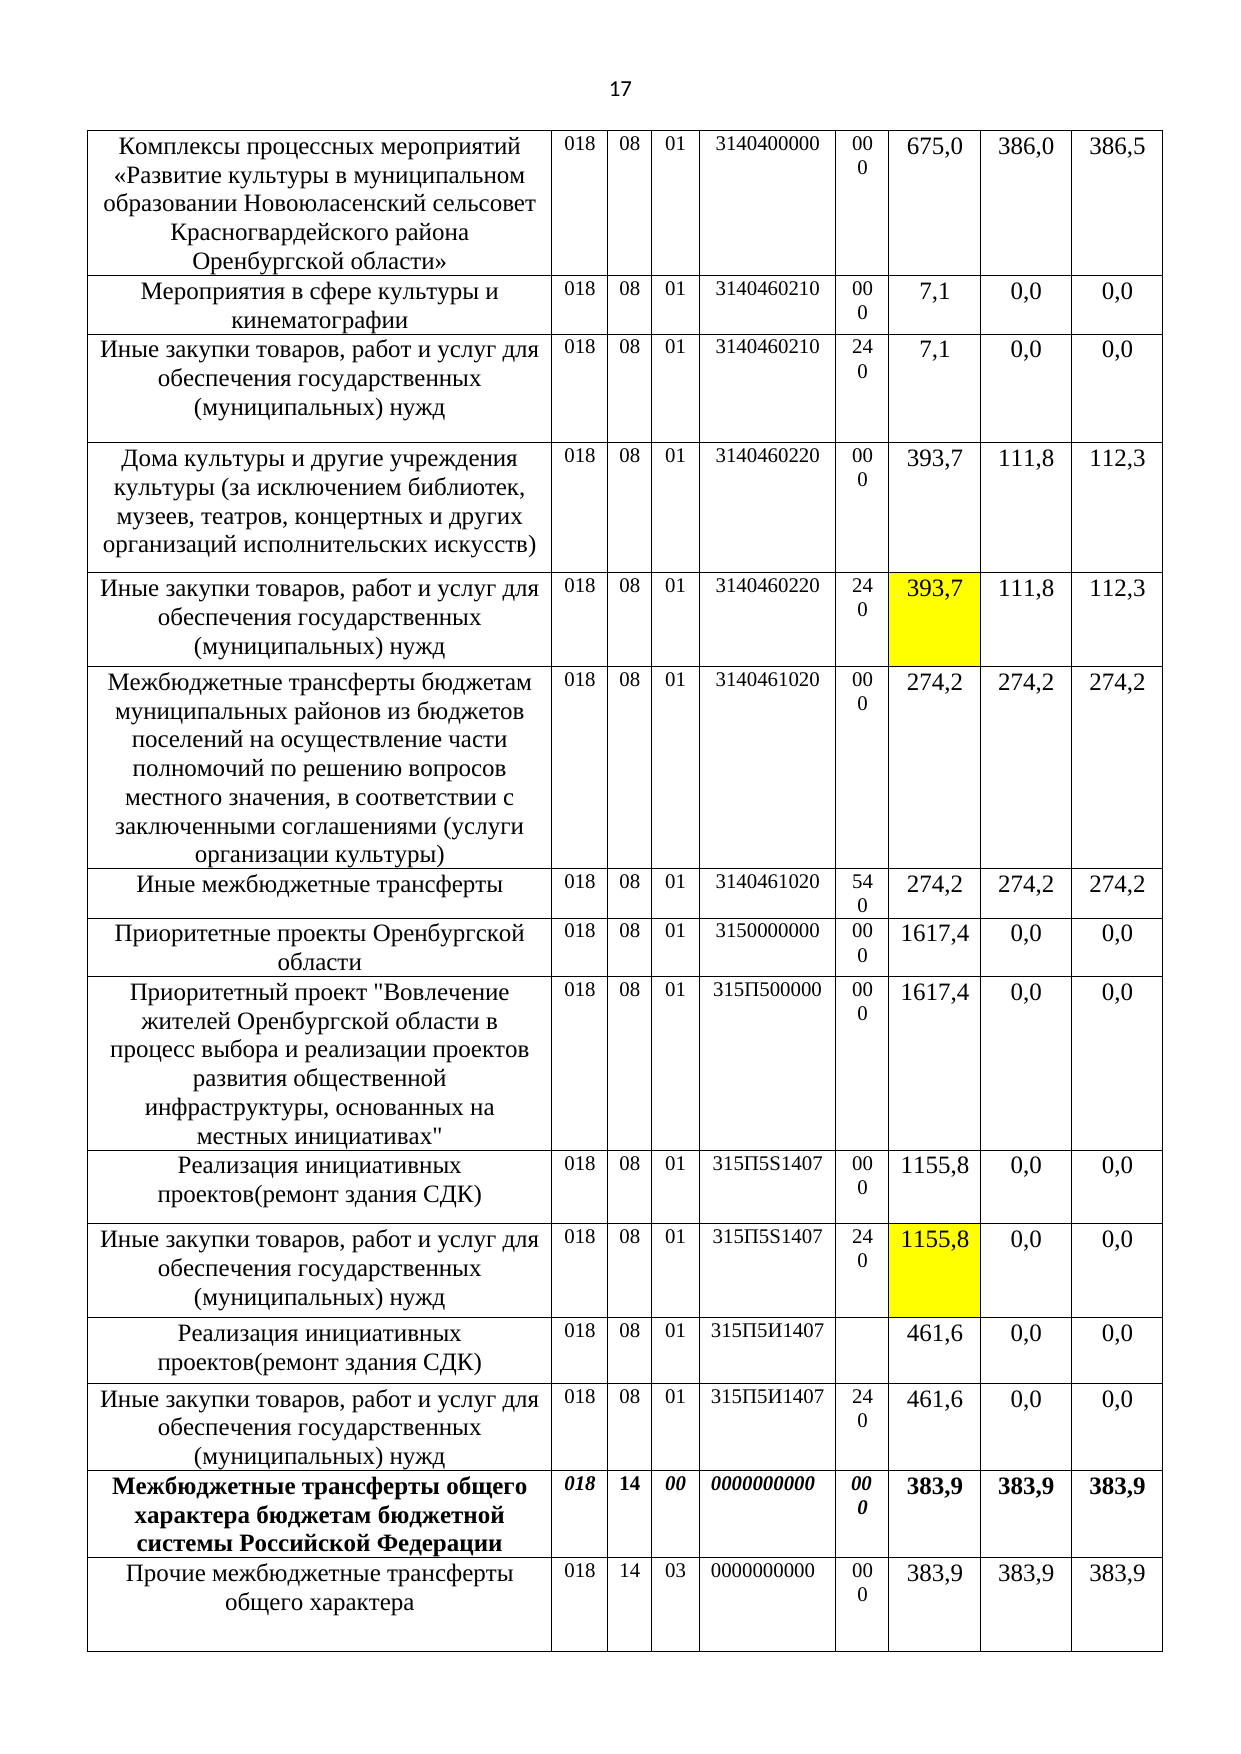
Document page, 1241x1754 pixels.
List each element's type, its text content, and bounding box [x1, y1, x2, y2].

table_cell Межбюджетные трансферты бюджетам муниципальных районов из бюджетов поселений на осуществление части полномочий по решению вопросов местного значения, в соответствии с заключенными соглашениями (услуги организации культуры) [88, 667, 551, 868]
table_cell 315П5S1407 [700, 1151, 835, 1223]
table_cell 01 [652, 1384, 699, 1470]
table_cell 3140460220 [700, 443, 835, 572]
table_cell [836, 1318, 888, 1383]
table_cell 0,0 [981, 276, 1071, 333]
table_cell 14 [608, 1558, 651, 1651]
table_cell Иные закупки товаров, работ и услуг для обеспечения государственных (муниципальных) нужд [88, 1384, 551, 1470]
table_cell 1617,4 [889, 919, 980, 976]
table_cell 01 [652, 1151, 699, 1223]
table_cell 0,0 [1072, 1318, 1162, 1383]
table_cell 08 [608, 131, 651, 275]
table_cell 315П500000 [700, 977, 835, 1149]
table_cell 01 [652, 977, 699, 1149]
table_cell 0,0 [1072, 977, 1162, 1149]
table_cell 274,2 [889, 667, 980, 868]
table_cell 383,9 [889, 1471, 980, 1557]
table_cell Приоритетный проект "Вовлечение жителей Оренбургской области в процесс выбора и реализации проектов развития общественной инфраструктуры, основанных на местных инициативах" [88, 977, 551, 1149]
table_cell 018 [552, 1151, 607, 1223]
table_cell 383,9 [981, 1471, 1071, 1557]
table_cell 08 [608, 276, 651, 333]
table_cell 01 [652, 573, 699, 666]
table_cell 08 [608, 869, 651, 917]
table_cell 0,0 [981, 1384, 1071, 1470]
table_cell 386,5 [1072, 131, 1162, 275]
table_cell 08 [608, 335, 651, 442]
table_cell 000 [836, 977, 888, 1149]
table_cell 1155,8 [889, 1151, 980, 1223]
table_cell 383,9 [1072, 1471, 1162, 1557]
table_cell 3140460210 [700, 335, 835, 442]
table_cell 3140460220 [700, 573, 835, 666]
table_cell 111,8 [981, 573, 1071, 666]
table_cell 018 [552, 1224, 607, 1317]
table_cell 240 [836, 573, 888, 666]
table_cell 383,9 [981, 1558, 1071, 1651]
table_cell 018 [552, 667, 607, 868]
table_cell 01 [652, 1224, 699, 1317]
table_cell 018 [552, 869, 607, 917]
table_cell 3140461020 [700, 869, 835, 917]
table_cell 018 [552, 1471, 607, 1557]
table_cell 383,9 [1072, 1558, 1162, 1651]
table_cell 0,0 [981, 1224, 1071, 1317]
table_cell 018 [552, 443, 607, 572]
table_cell 018 [552, 335, 607, 442]
table_cell 018 [552, 1558, 607, 1651]
table_cell Приоритетные проекты Оренбургской области [88, 919, 551, 976]
table_cell 000 [836, 131, 888, 275]
table_cell 461,6 [889, 1318, 980, 1383]
table_cell 01 [652, 869, 699, 917]
table_cell 08 [608, 977, 651, 1149]
table_cell 461,6 [889, 1384, 980, 1470]
table_cell 3140461020 [700, 667, 835, 868]
table_cell 01 [652, 919, 699, 976]
table_cell 240 [836, 1384, 888, 1470]
table_cell 000 [836, 1151, 888, 1223]
table_cell Прочие межбюджетные трансферты общего характера [88, 1558, 551, 1651]
table_cell 274,2 [981, 869, 1071, 917]
table_cell 393,7 [889, 573, 980, 666]
table_cell 3150000000 [700, 919, 835, 976]
table_cell 675,0 [889, 131, 980, 275]
table_cell 3140460210 [700, 276, 835, 333]
table_cell 315П5S1407 [700, 1224, 835, 1317]
table_cell 1617,4 [889, 977, 980, 1149]
table_cell 0,0 [981, 1318, 1071, 1383]
table_cell 08 [608, 573, 651, 666]
table_cell 112,3 [1072, 443, 1162, 572]
table_cell Дома культуры и другие учреждения культуры (за исключением библиотек, музеев, театров, концертных и других организаций исполнительских искусств) [88, 443, 551, 572]
table_cell 018 [552, 977, 607, 1149]
table_cell 00 [652, 1471, 699, 1557]
table_cell 240 [836, 1224, 888, 1317]
table_cell Межбюджетные трансферты общего характера бюджетам бюджетной системы Российской Федерации [88, 1471, 551, 1557]
table_cell 274,2 [1072, 667, 1162, 868]
table_cell 0,0 [981, 977, 1071, 1149]
table_cell 540 [836, 869, 888, 917]
table_cell 112,3 [1072, 573, 1162, 666]
table_cell 383,9 [889, 1558, 980, 1651]
table_cell 3140400000 [700, 131, 835, 275]
table_cell Комплексы процессных мероприятий «Развитие культуры в муниципальном образовании Новоюласенский сельсовет Красногвардейского района Оренбургской области» [88, 131, 551, 275]
table_cell Реализация инициативных проектов(ремонт здания СДК) [88, 1318, 551, 1383]
table_cell 315П5И1407 [700, 1384, 835, 1470]
table_cell 01 [652, 131, 699, 275]
table_cell 018 [552, 919, 607, 976]
table_cell 08 [608, 443, 651, 572]
table_cell 0,0 [1072, 335, 1162, 442]
table_cell 386,0 [981, 131, 1071, 275]
table_cell 111,8 [981, 443, 1071, 572]
table_cell 000 [836, 667, 888, 868]
table_cell 14 [608, 1471, 651, 1557]
table_cell 08 [608, 1384, 651, 1470]
table_cell Мероприятия в сфере культуры и кинематографии [88, 276, 551, 333]
table_cell Реализация инициативных проектов(ремонт здания СДК) [88, 1151, 551, 1223]
table_cell Иные закупки товаров, работ и услуг для обеспечения государственных (муниципальных) нужд [88, 1224, 551, 1317]
table_cell 0,0 [981, 335, 1071, 442]
table_cell 0000000000 [700, 1471, 835, 1557]
table_cell 018 [552, 276, 607, 333]
table_cell 01 [652, 276, 699, 333]
table_cell 08 [608, 1224, 651, 1317]
table_cell 1155,8 [889, 1224, 980, 1317]
table_cell 01 [652, 1318, 699, 1383]
table_cell 01 [652, 667, 699, 868]
table_cell 018 [552, 1384, 607, 1470]
table_cell 000 [836, 1558, 888, 1651]
table_cell 7,1 [889, 335, 980, 442]
table_cell 018 [552, 573, 607, 666]
table_cell Иные закупки товаров, работ и услуг для обеспечения государственных (муниципальных) нужд [88, 335, 551, 442]
table_cell 240 [836, 335, 888, 442]
table_cell 0,0 [981, 919, 1071, 976]
table_cell 03 [652, 1558, 699, 1651]
table_cell 393,7 [889, 443, 980, 572]
table_cell 274,2 [889, 869, 980, 917]
table_cell 08 [608, 1318, 651, 1383]
table_cell 08 [608, 1151, 651, 1223]
table_cell 000 [836, 1471, 888, 1557]
table_cell 274,2 [981, 667, 1071, 868]
table_cell 0,0 [1072, 276, 1162, 333]
table_cell 08 [608, 919, 651, 976]
table_cell 01 [652, 335, 699, 442]
table_cell 018 [552, 1318, 607, 1383]
table_cell 000 [836, 919, 888, 976]
table_cell 018 [552, 131, 607, 275]
table_cell 000 [836, 443, 888, 572]
table_cell 0000000000 [700, 1558, 835, 1651]
table_cell 0,0 [1072, 1151, 1162, 1223]
table_cell Иные межбюджетные трансферты [88, 869, 551, 917]
table_cell 01 [652, 443, 699, 572]
table_cell 7,1 [889, 276, 980, 333]
table_cell 08 [608, 667, 651, 868]
table_cell 315П5И1407 [700, 1318, 835, 1383]
table_cell 0,0 [1072, 1384, 1162, 1470]
table_cell 000 [836, 276, 888, 333]
table_cell Иные закупки товаров, работ и услуг для обеспечения государственных (муниципальных) нужд [88, 573, 551, 666]
table_cell 0,0 [1072, 1224, 1162, 1317]
table_cell 0,0 [981, 1151, 1071, 1223]
table_cell 0,0 [1072, 919, 1162, 976]
table_cell 274,2 [1072, 869, 1162, 917]
